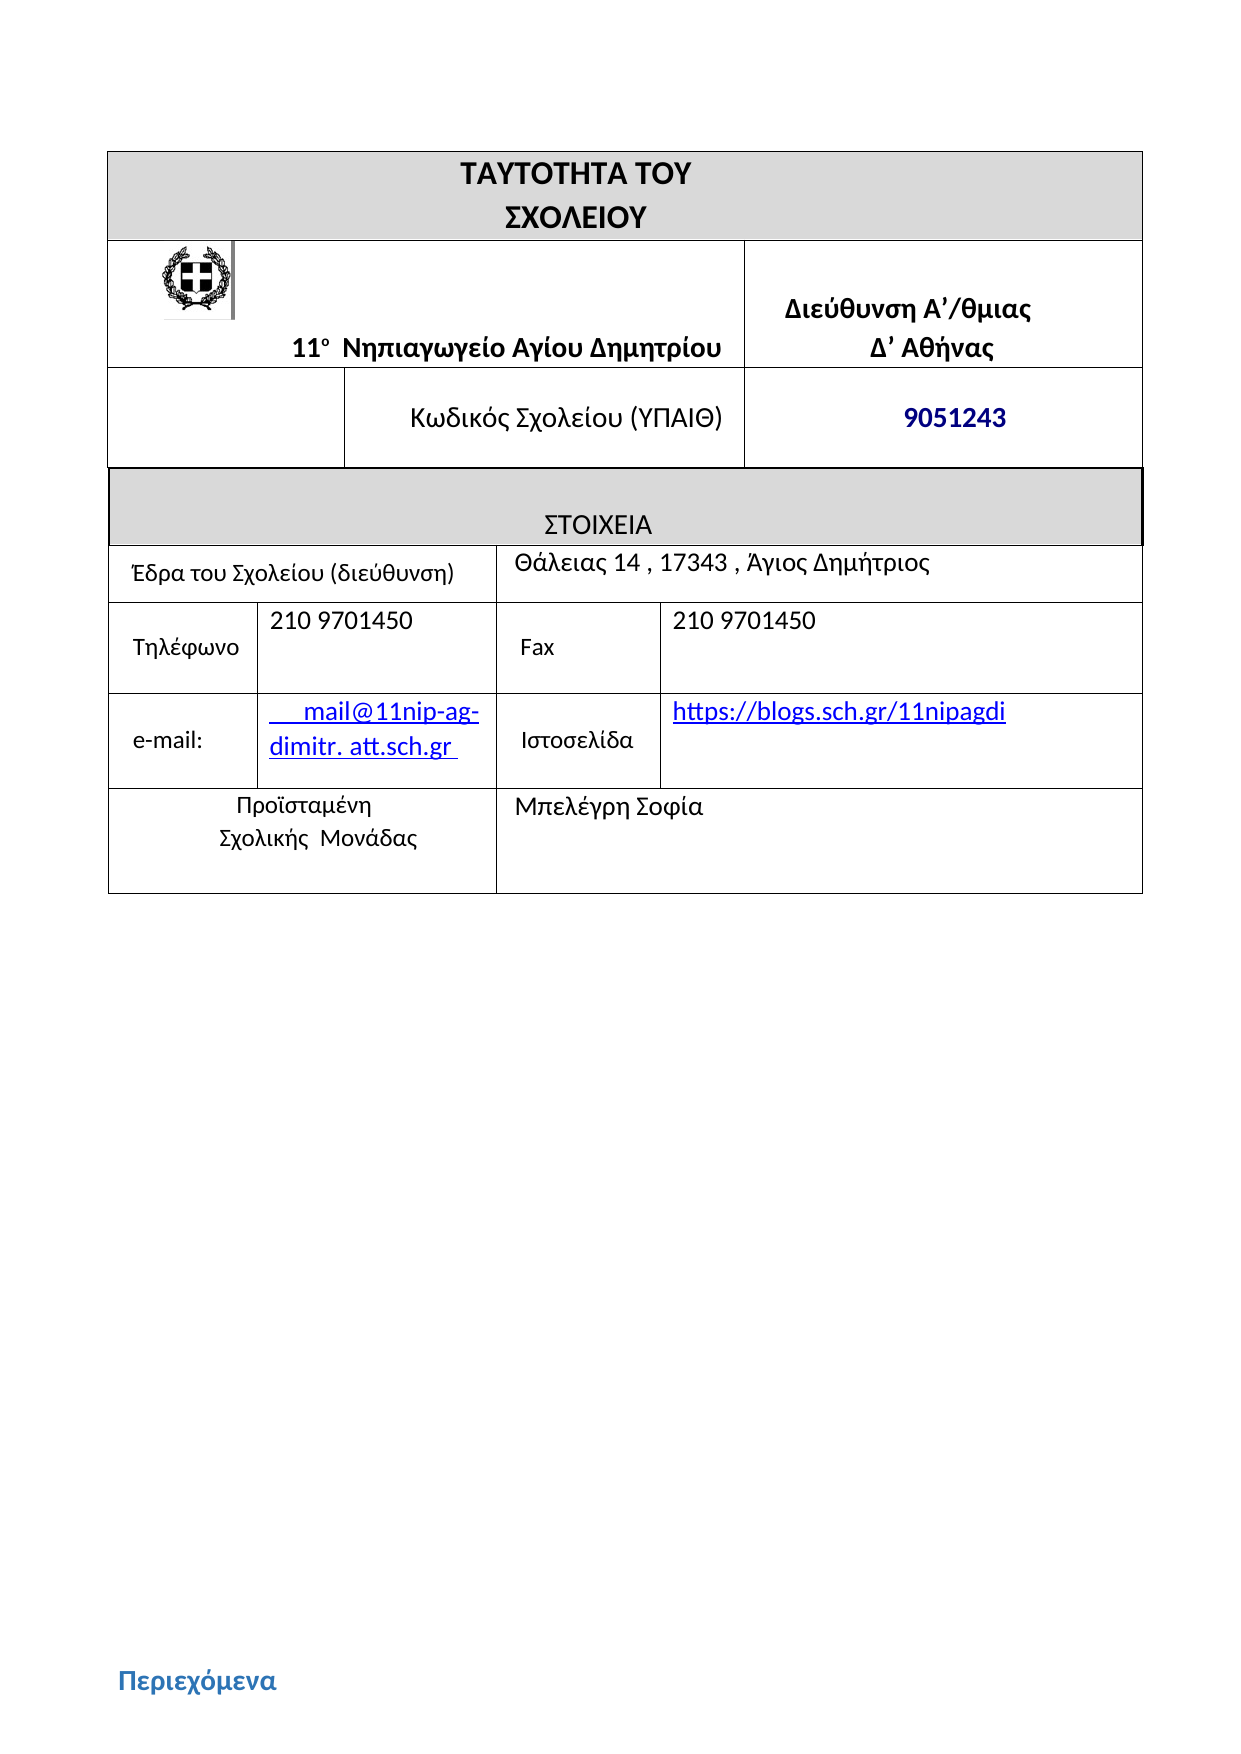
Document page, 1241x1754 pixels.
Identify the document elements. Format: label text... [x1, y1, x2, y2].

table_cell [110, 469, 496, 544]
table_cell 9051243 [745, 368, 1142, 467]
table_cell [108, 368, 344, 467]
table_cell Ιστοσελίδα [497, 694, 660, 788]
table_cell 210 9701450 [258, 603, 496, 693]
table_cell mail@11nip-ag- dimitr. att.sch.gr [258, 694, 496, 788]
table_cell Προϊσταμένη Σχολικής Μονάδας [109, 789, 496, 893]
table_cell Μπελέγρη Σοφία [497, 789, 1142, 893]
table_cell 210 9701450 [661, 603, 1142, 693]
text Περιεχόμενα [118, 1662, 1136, 1698]
table_cell ΣΤΟΙΧΕΙΑ [496, 469, 1141, 544]
table_cell https://blogs.sch.gr/11nipagdi [661, 694, 1142, 788]
table_cell Διεύθυνση A’/θμιας Δ’ Αθήνας [745, 241, 1142, 367]
table_cell e-mail: [109, 694, 257, 788]
table_cell Κωδικός Σχολείου (ΥΠAIΘ) [345, 368, 744, 467]
table_cell Έδρα του Σχολείου (διεύθυνση) [109, 546, 496, 602]
table_cell 11ο Νηπιαγωγείο Αγίου Δημητρίου [108, 241, 744, 367]
table_cell Fax [497, 603, 660, 693]
table_header ΤΑΥΤΟΤΗΤΑ ΤΟΥ ΣΧΟΛΕΙΟΥ [108, 152, 744, 239]
table_cell Θάλειας 14 , 17343 , Άγιος Δημήτριος [497, 546, 1142, 602]
table_header [744, 152, 1142, 239]
table_cell Τηλέφωνο [109, 603, 257, 693]
picture [160, 240, 235, 321]
